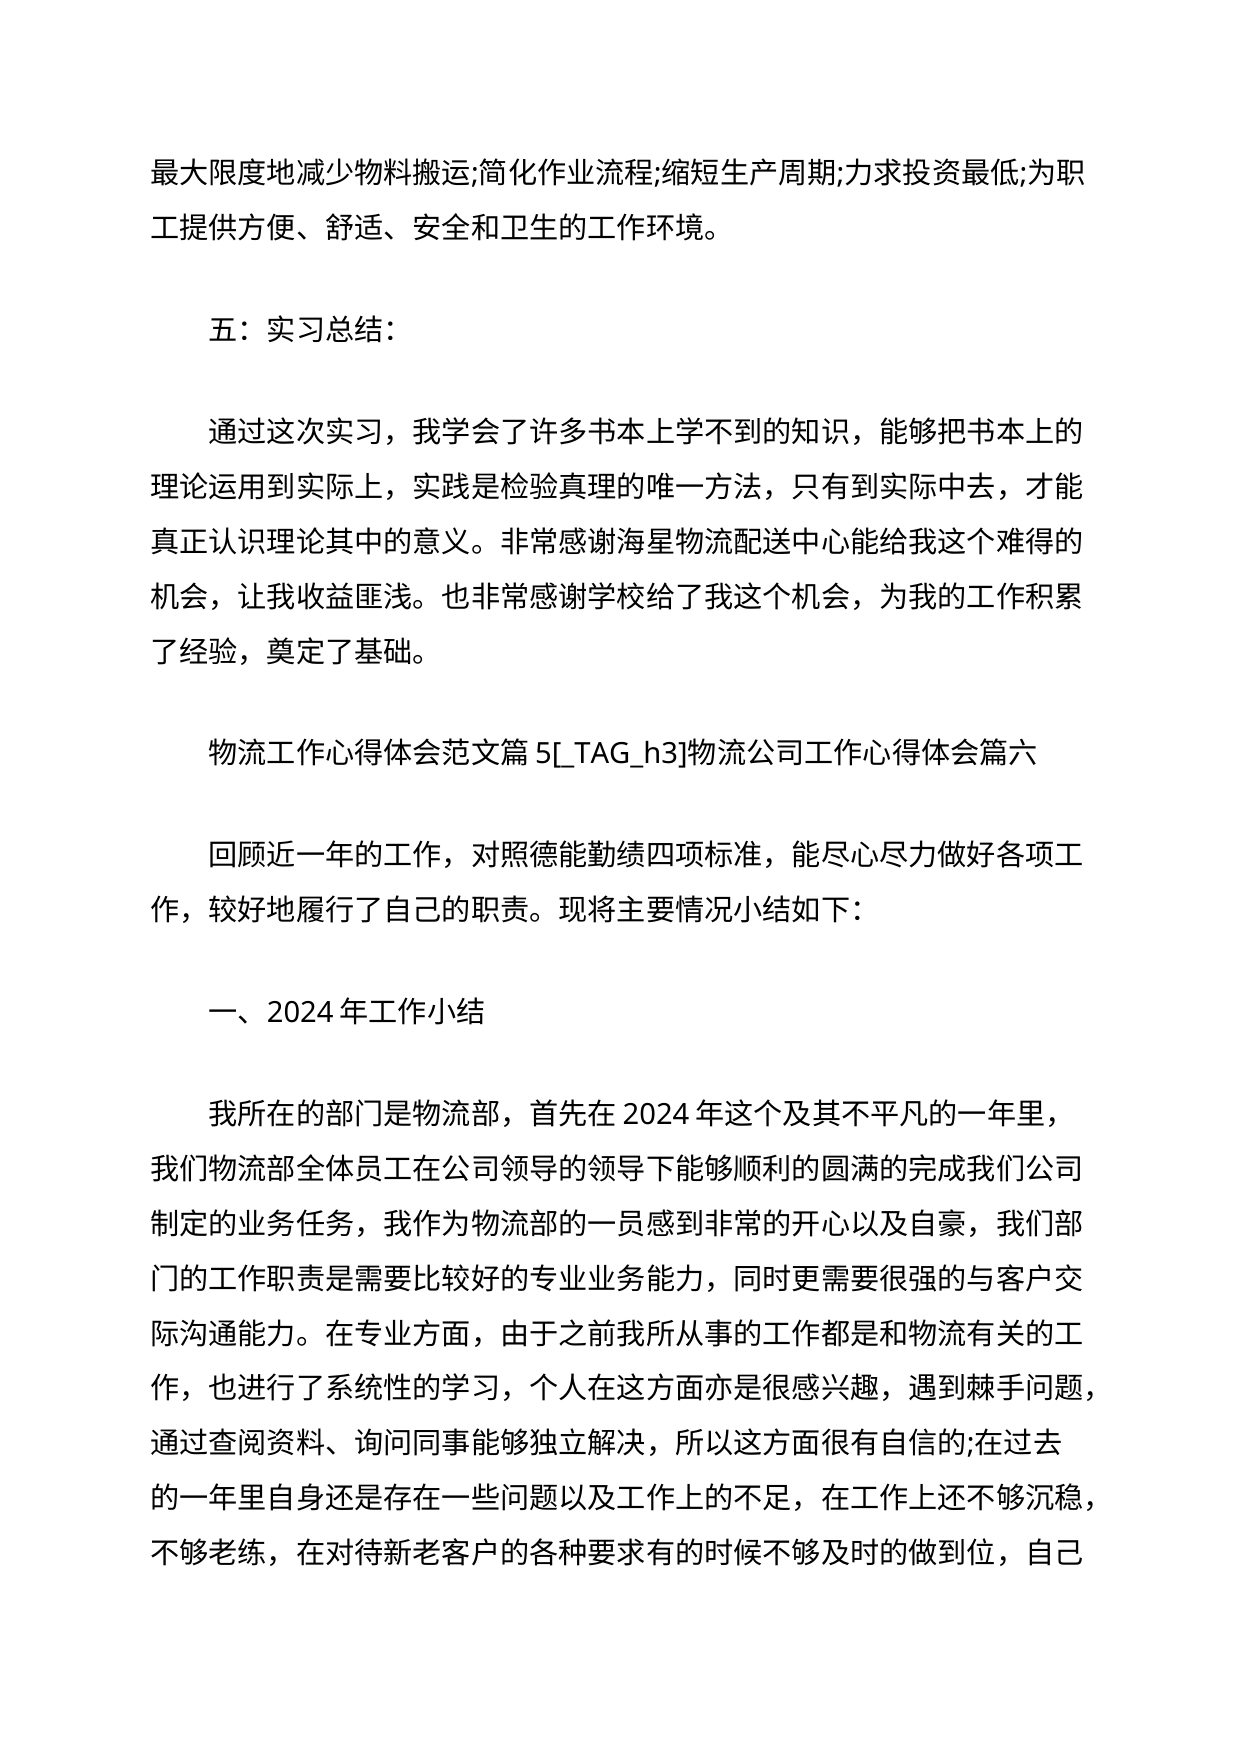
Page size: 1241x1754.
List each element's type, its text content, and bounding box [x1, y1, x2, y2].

text 一、2024年工作小结 [150, 988, 1090, 1031]
text 通过这次实习，我学会了许多书本上学不到的知识，能够把书本上的理论运用到实际上，实践是检验真理的唯一方法，只有到实际中去，才能真正认识理论其中的意义。非常感谢海星物流配送中心能给我这个难得的机会，让我收益匪浅。也非常感谢学校给了我这个机会，为我的工作积累了经验，奠定了基础。 [150, 408, 1090, 670]
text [150, 1091, 1090, 1572]
text 物流工作心得体会范文篇5[_TAG_h3]物流公司工作心得体会篇六 [150, 730, 1090, 772]
text 五：实习总结： [150, 307, 1090, 349]
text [150, 150, 1090, 247]
text 回顾近一年的工作，对照德能勤绩四项标准，能尽心尽力做好各项工作，较好地履行了自己的职责。现将主要情况小结如下： [150, 832, 1090, 929]
